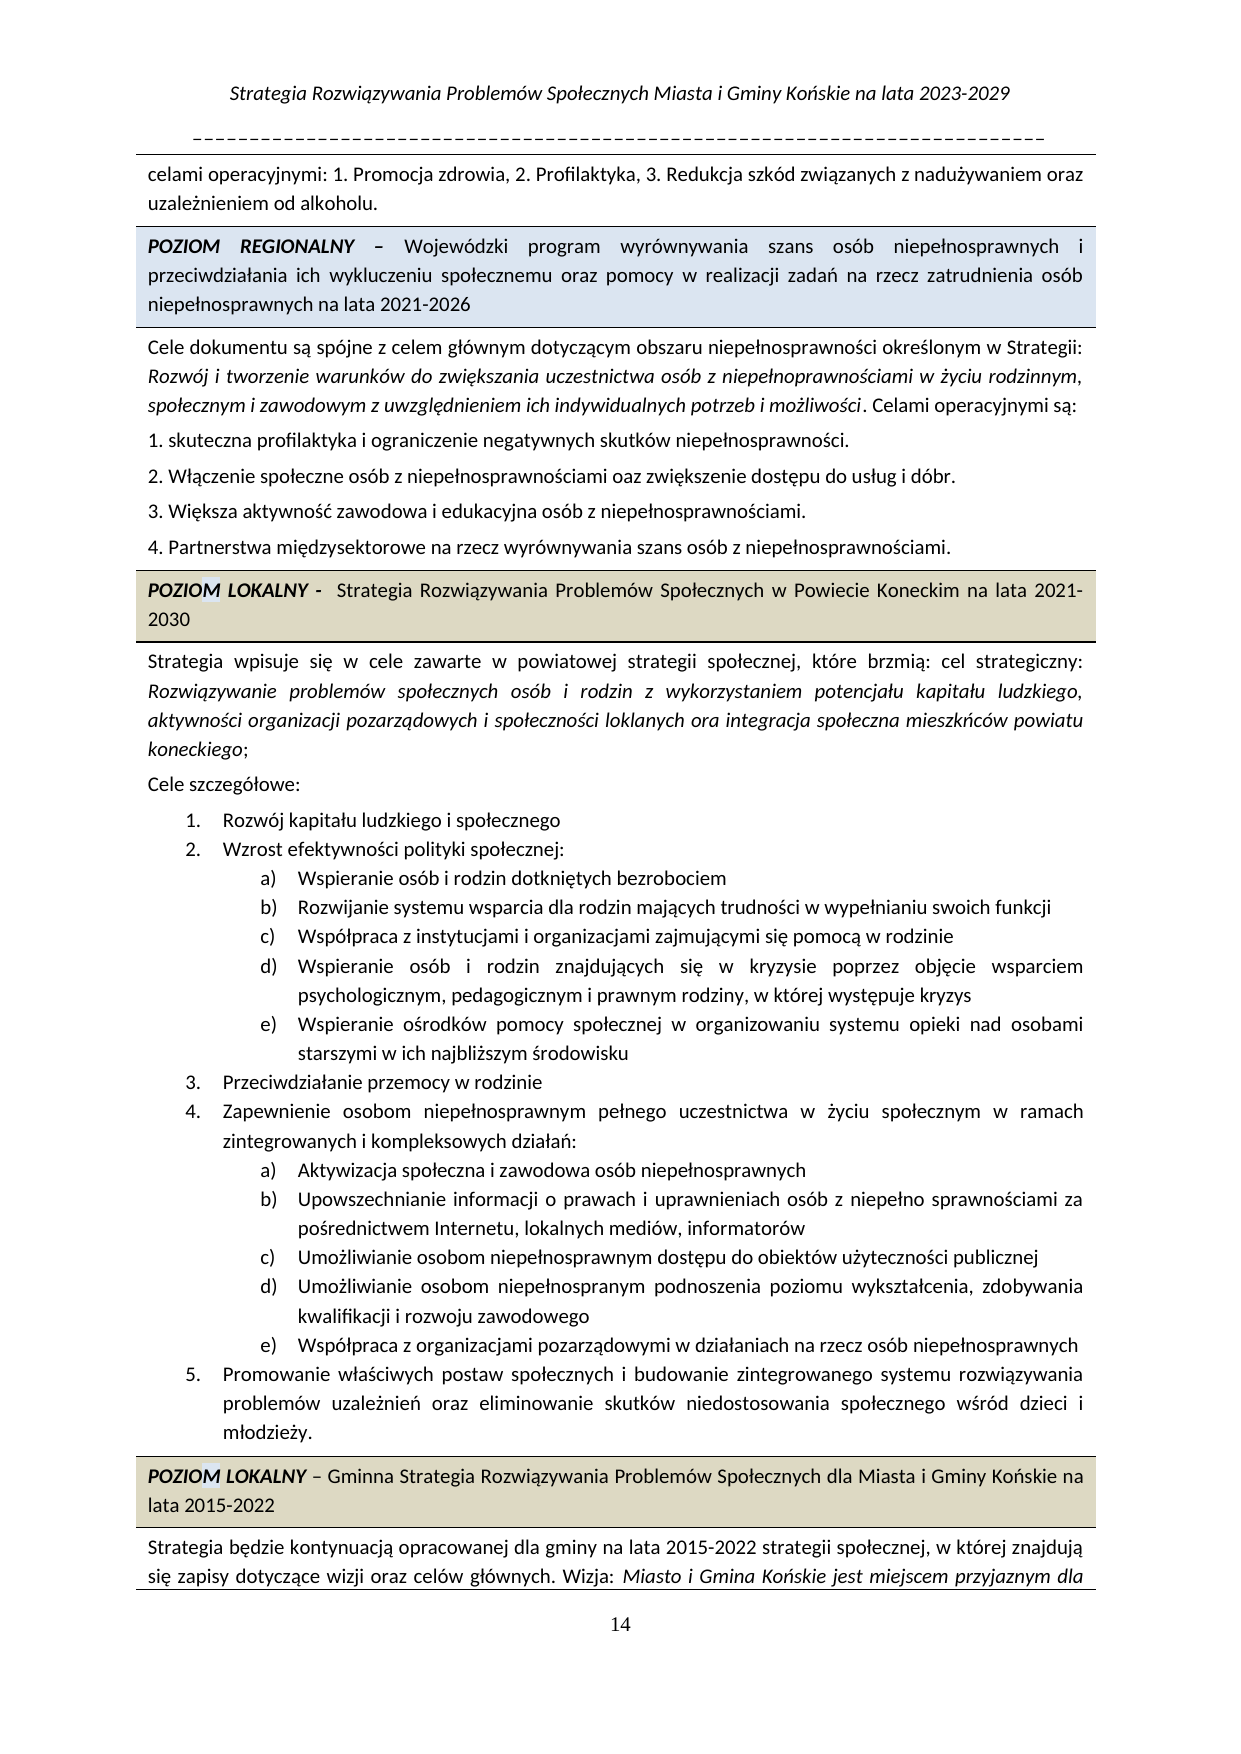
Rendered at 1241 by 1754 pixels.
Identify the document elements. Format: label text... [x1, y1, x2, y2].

table_cell Cele dokumentu są spójne z celem głównym dotyczącym obszaru niepełnosprawności określonym w Strategii: Rozwój i tworzenie warunków do zwiększania uczestnictwa osób z niepełnoprawnościami w życiu rodzinnym, społecznym i zawodowym z uwzględnieniem ich indywidualnych potrzeb i możliwości. Celami operacyjnymi są: 1. skuteczna profilaktyka i ograniczenie negatywnych skutków niepełnosprawności. 2. Włączenie społeczne osób z niepełnosprawnościami oaz zwiększenie dostępu do usług i dóbr. 3. Większa aktywność zawodowa i edukacyjna osób z niepełnosprawnościami. 4. Partnerstwa międzysektorowe na rzecz wyrównywania szans osób z niepełnosprawnościami. [136, 328, 1096, 570]
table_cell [136, 1528, 1096, 1589]
table_cell POZIOM LOKALNY – Gminna Strategia Rozwiązywania Problemów Społecznych dla Miasta i Gminy Końskie na lata 2015-2022 [136, 1457, 1096, 1527]
table_cell Strategia wpisuje się w cele zawarte w powiatowej strategii społecznej, które brzmią: cel strategiczny: Rozwiązywanie problemów społecznych osób i rodzin z wykorzystaniem potencjału kapitału ludzkiego, aktywności organizacji pozarządowych i społeczności loklanych ora integracja społeczna mieszkńców powiatu koneckiego; Cele szczegółowe: Rozwój kapitału ludzkiego i społecznego Wzrost efektywności polityki społecznej: Wspieranie osób i rodzin dotkniętych bezrobociem Rozwijanie systemu wsparcia dla rodzin mających trudności w wypełnianiu swoich funkcji Współpraca z instytucjami i organizacjami zajmującymi się pomocą w rodzinie Wspieranie osób i rodzin znajdujących się w kryzysie poprzez objęcie wsparciem psychologicznym, pedagogicznym i prawnym rodziny, w której występuje kryzys Wspieranie ośrodków pomocy społecznej w organizowaniu systemu opieki nad osobami starszymi w ich najbliższym środowisku Przeciwdziałanie przemocy w rodzinie Zapewnienie osobom niepełnosprawnym pełnego uczestnictwa w życiu społecznym w ramach zintegrowanych i kompleksowych działań: Aktywizacja społeczna i zawodowa osób niepełnosprawnych Upowszechnianie informacji o prawach i uprawnieniach osób z niepełno sprawnościami za pośrednictwem Internetu, lokalnych mediów, informatorów Umożliwianie osobom niepełnosprawnym dostępu do obiektów użyteczności publicznej Umożliwianie osobom niepełnospranym podnoszenia poziomu wykształcenia, zdobywania kwalifikacji i rozwoju zawodowego Współpraca z organizacjami pozarządowymi w działaniach na rzecz osób niepełnosprawnych Promowanie właściwych postaw społecznych i budowanie zintegrowanego systemu rozwiązywania problemów uzależnień oraz eliminowanie skutków niedostosowania społecznego wśród dzieci i młodzieży. [136, 643, 1096, 1456]
table_cell POZIOM REGIONALNY – Wojewódzki program wyrównywania szans osób niepełnosprawnych i przeciwdziałania ich wykluczeniu społecznemu oraz pomocy w realizacji zadań na rzecz zatrudnienia osób niepełnosprawnych na lata 2021-2026 [136, 227, 1096, 327]
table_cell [136, 155, 1096, 226]
table_cell POZIOM LOKALNY - Strategia Rozwiązywania Problemów Społecznych w Powiecie Koneckim na lata 2021-2030 [136, 571, 1096, 641]
